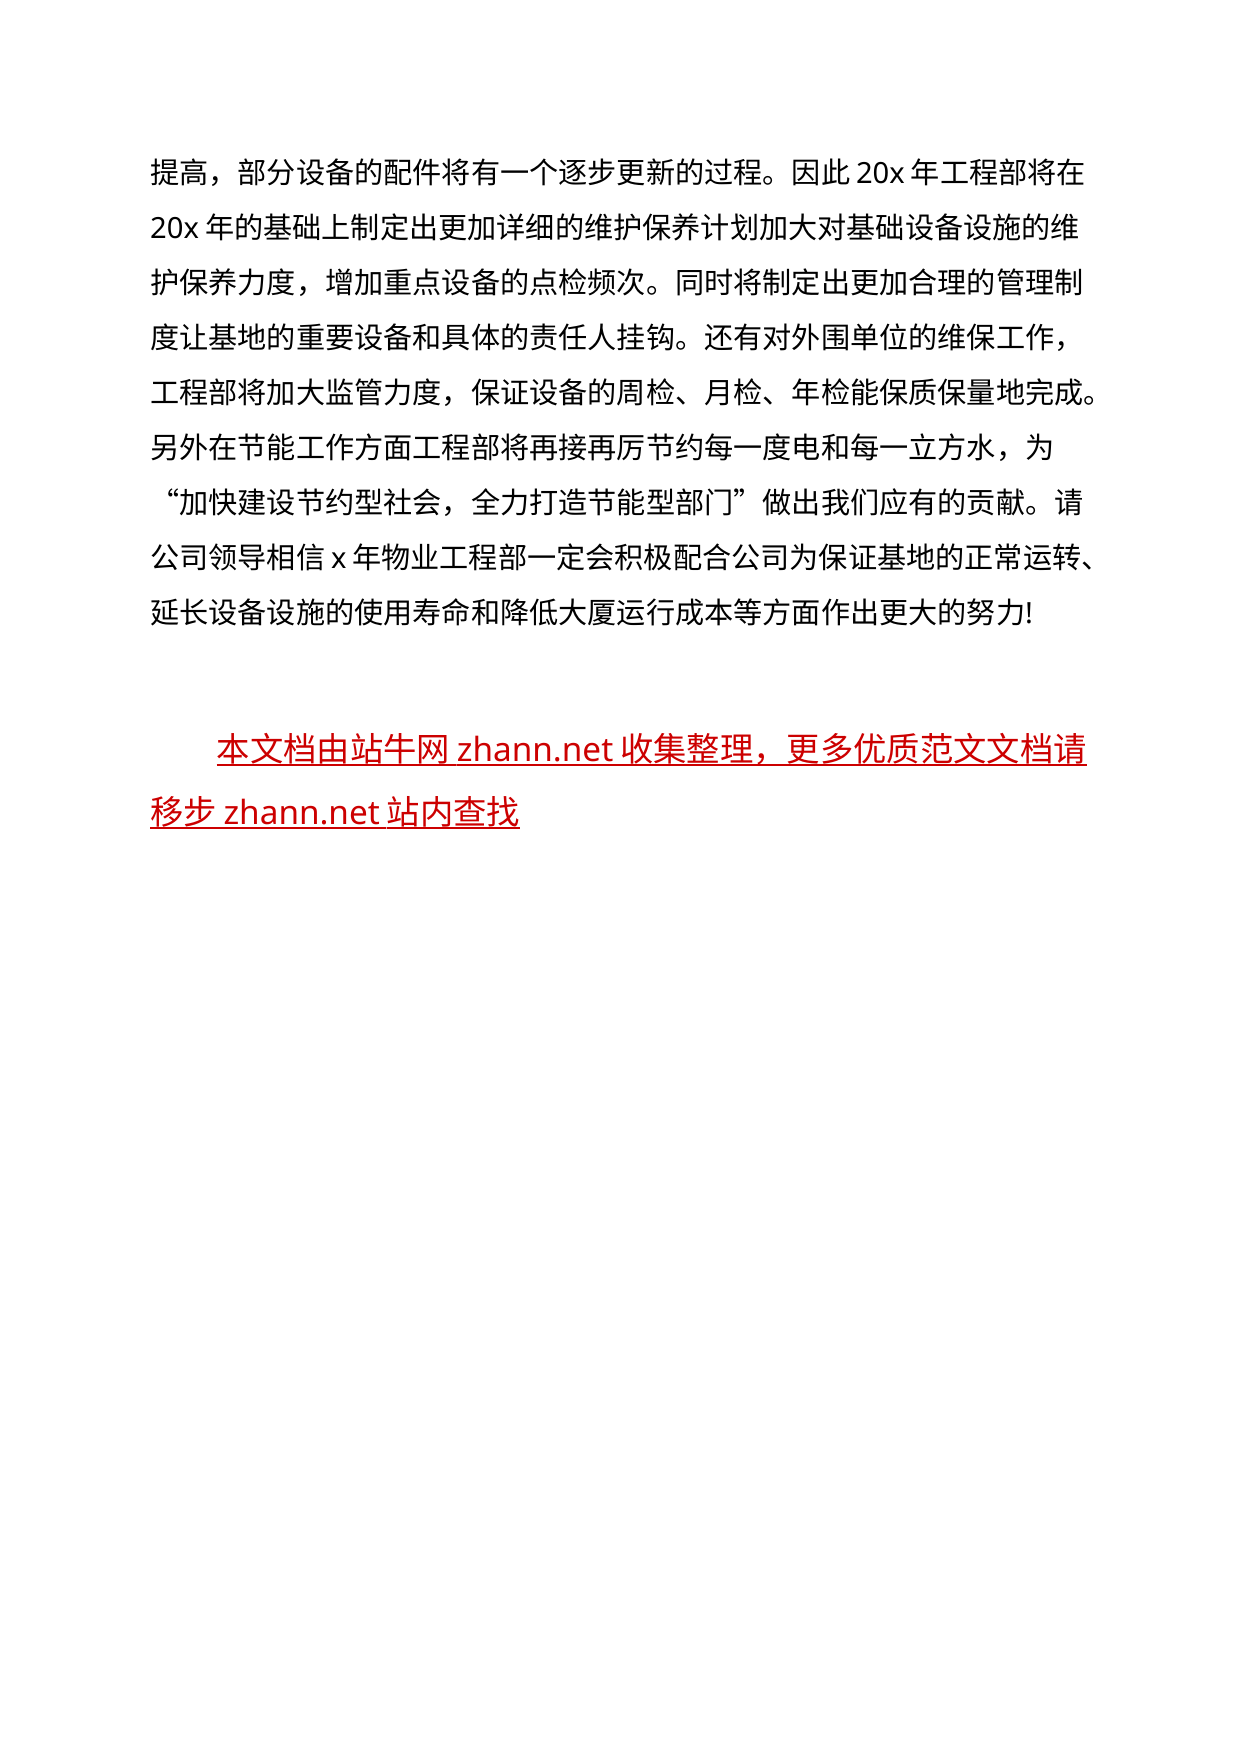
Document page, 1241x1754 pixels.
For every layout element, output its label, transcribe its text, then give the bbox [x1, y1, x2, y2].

text 本文档由站牛网zhann.net收集整理，更多优质范文文档请移步zhann.net站内查找 [150, 723, 1090, 834]
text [150, 150, 1090, 632]
